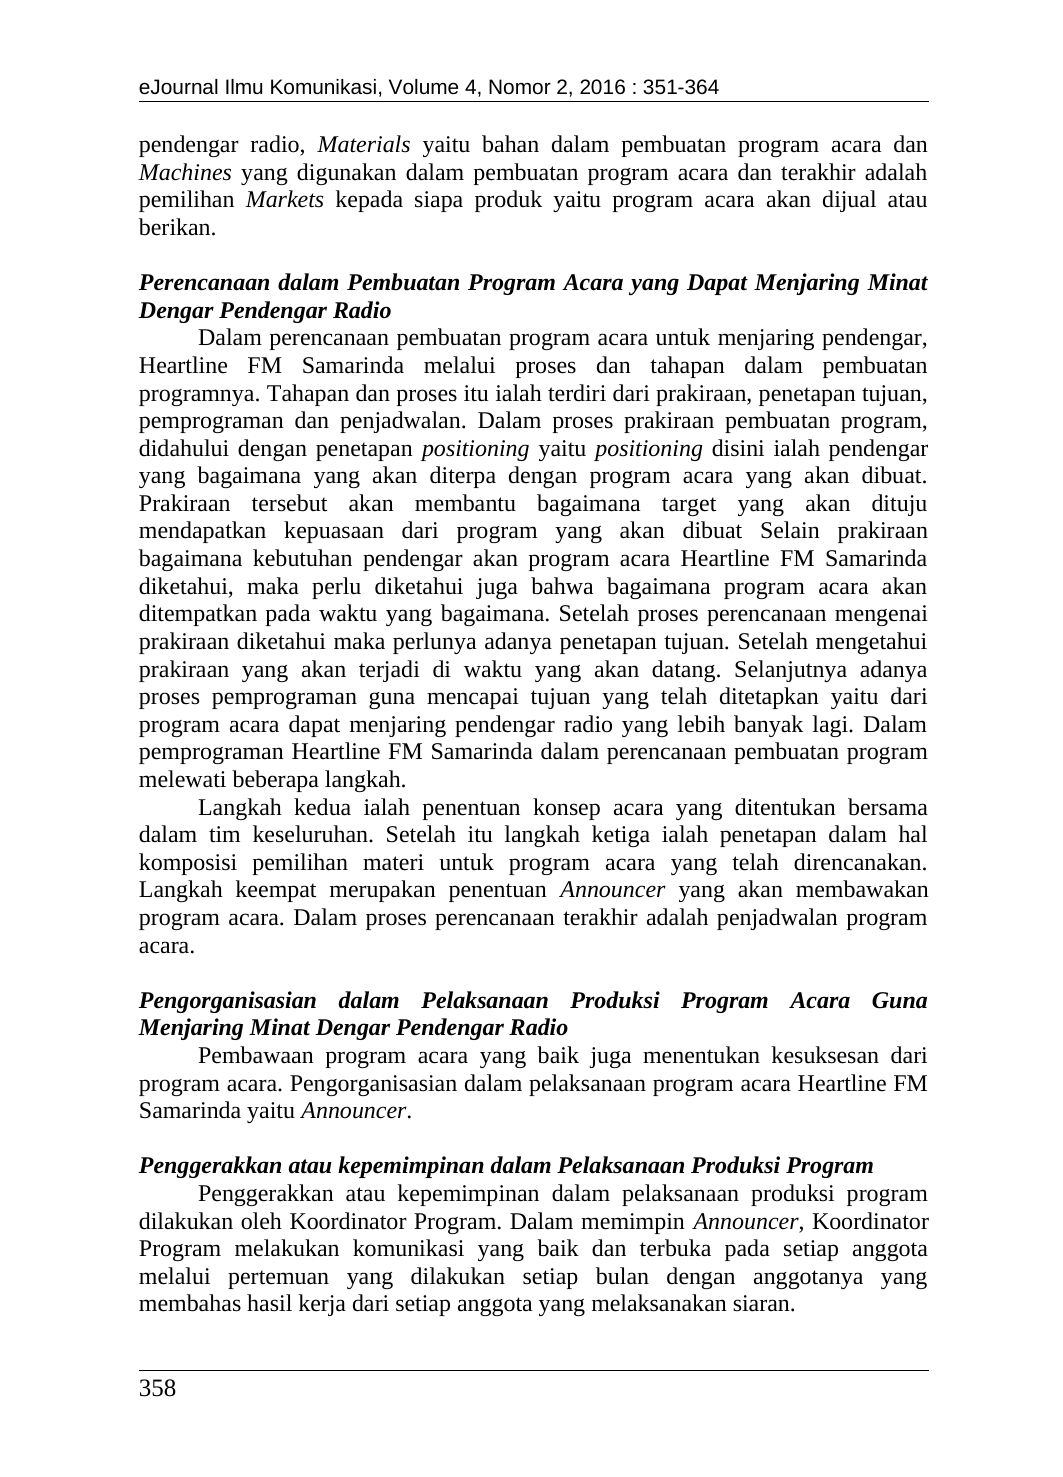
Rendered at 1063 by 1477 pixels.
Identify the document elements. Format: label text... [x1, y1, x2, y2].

text Dalam perencanaan pembuatan program acara untuk menjaring pendengar, Heartline FM Samarinda melalui proses dan tahapan dalam pembuatan programnya. Tahapan dan proses itu ialah terdiri dari prakiraan, penetapan tujuan, pemprograman dan penjadwalan. Dalam proses prakiraan pembuatan program, didahului dengan penetapan positioning yaitu positioning disini ialah pendengar yang bagaimana yang akan diterpa dengan program acara yang akan dibuat. Prakiraan tersebut akan membantu bagaimana target yang akan dituju mendapatkan kepuasaan dari program yang akan dibuat Selain prakiraan bagaimana kebutuhan pendengar akan program acara Heartline FM Samarinda diketahui, maka perlu diketahui juga bahwa bagaimana program acara akan ditempatkan pada waktu yang bagaimana. Setelah proses perencanaan mengenai prakiraan diketahui maka perlunya adanya penetapan tujuan. Setelah mengetahui prakiraan yang akan terjadi di waktu yang akan datang. Selanjutnya adanya proses pemprograman guna mencapai tujuan yang telah ditetapkan yaitu dari program acara dapat menjaring pendengar radio yang lebih banyak lagi. Dalam pemprograman Heartline FM Samarinda dalam perencanaan pembuatan program melewati beberapa langkah. [139, 323, 929, 793]
text Perencanaan dalam Pembuatan Program Acara yang Dapat Menjaring Minat Dengar Pendengar Radio [139, 268, 929, 323]
text Pengorganisasian dalam Pelaksanaan Produksi Program Acara Guna Menjaring Minat Dengar Pendengar Radio [139, 986, 929, 1041]
text Penggerakkan atau kepemimpinan dalam Pelaksanaan Produksi Program [139, 1151, 929, 1179]
text Langkah kedua ialah penentuan konsep acara yang ditentukan bersama dalam tim keseluruhan. Setelah itu langkah ketiga ialah penetapan dalam hal komposisi pemilihan materi untuk program acara yang telah direncanakan. Langkah keempat merupakan penentuan Announcer yang akan membawakan program acara. Dalam proses perencanaan terakhir adalah penjadwalan program acara. [139, 793, 929, 958]
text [139, 130, 929, 241]
text Penggerakkan atau kepemimpinan dalam pelaksanaan produksi program dilakukan oleh Koordinator Program. Dalam memimpin Announcer, Koordinator Program melakukan komunikasi yang baik dan terbuka pada setiap anggota melalui pertemuan yang dilakukan setiap bulan dengan anggotanya yang membahas hasil kerja dari setiap anggota yang melaksanakan siaran. [139, 1179, 929, 1317]
text Pembawaan program acara yang baik juga menentukan kesuksesan dari program acara. Pengorganisasian dalam pelaksanaan program acara Heartline FM Samarinda yaitu Announcer. [139, 1041, 929, 1124]
